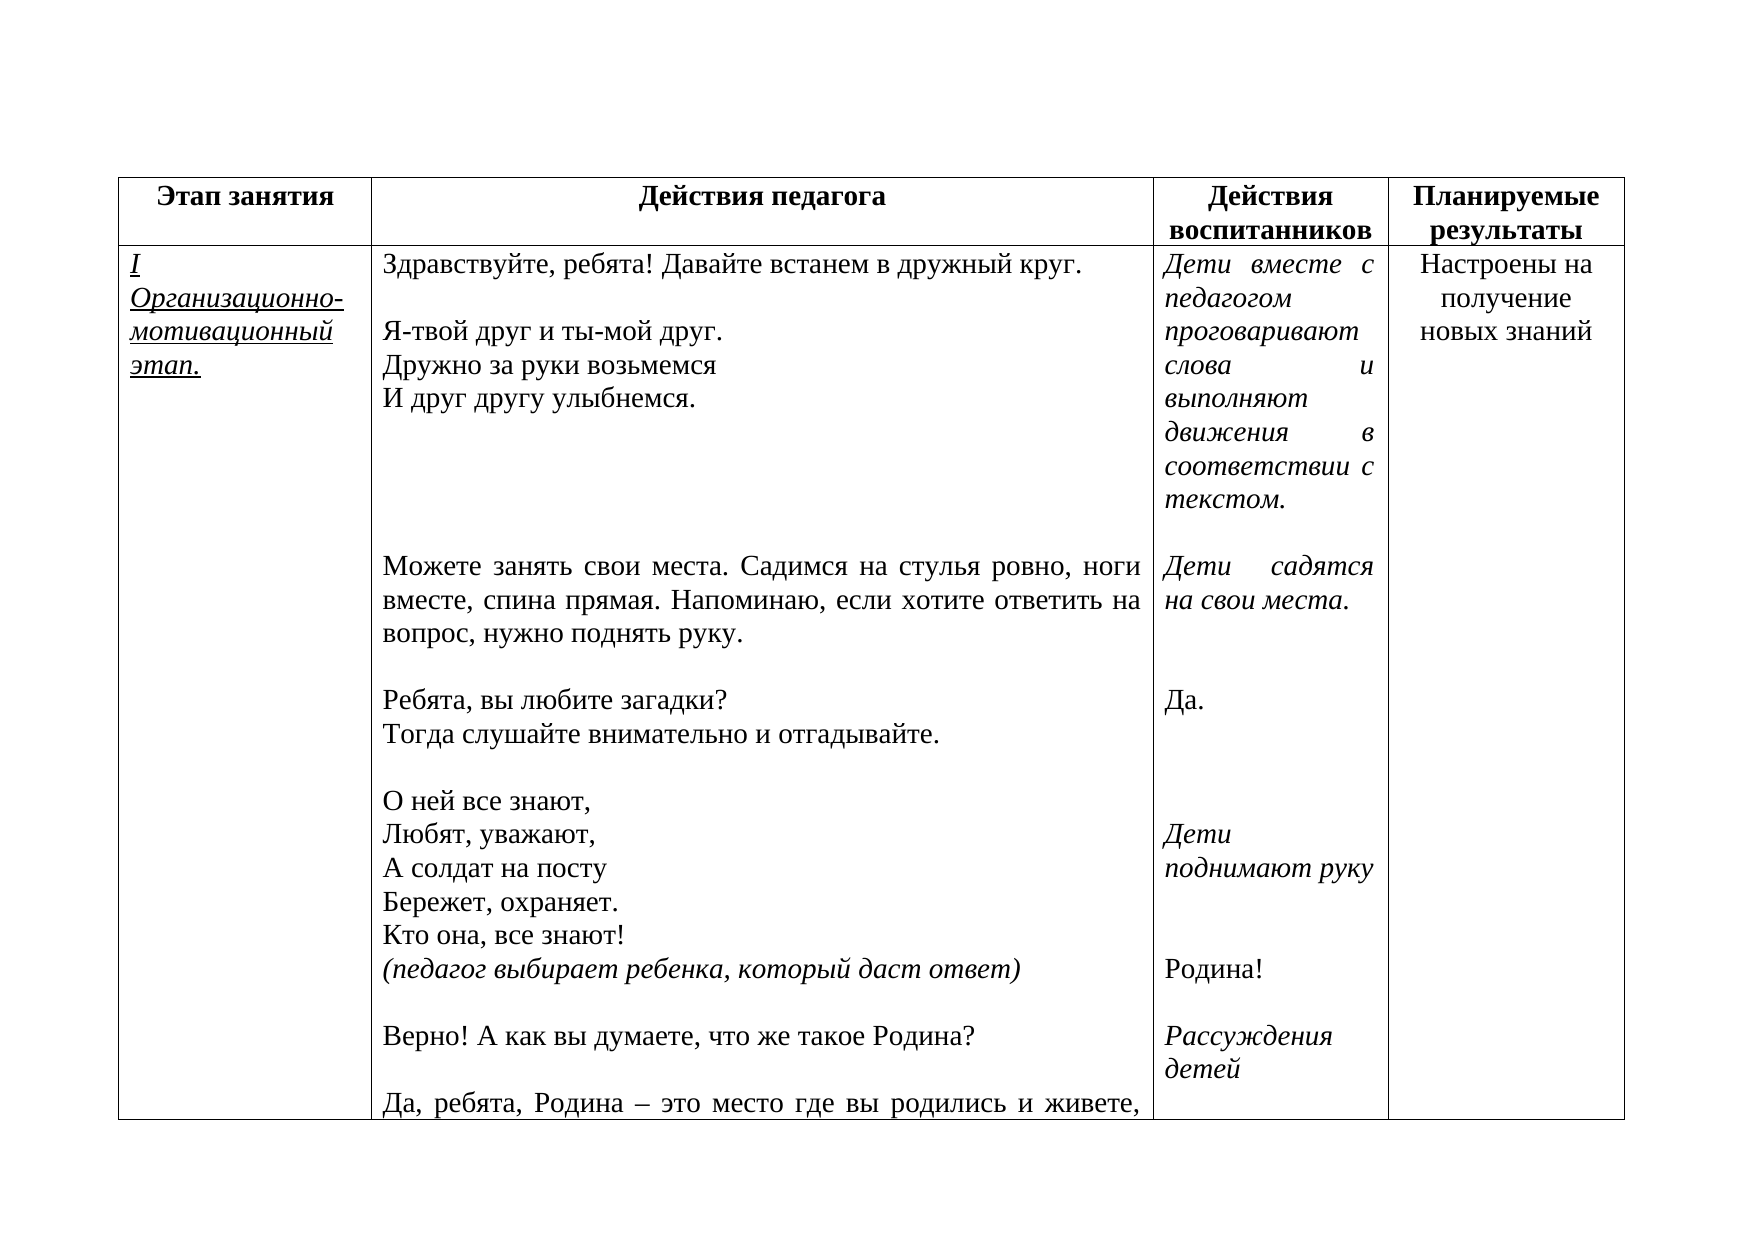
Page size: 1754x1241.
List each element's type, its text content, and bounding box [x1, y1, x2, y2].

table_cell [1154, 246, 1388, 1118]
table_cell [119, 246, 371, 1118]
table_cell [1389, 246, 1624, 1118]
table_header Планируемые результаты [1389, 178, 1624, 245]
table_header Действия воспитанников [1154, 178, 1388, 245]
table_header Этап занятия [119, 178, 371, 245]
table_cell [372, 246, 1153, 1118]
table_header Действия педагога [372, 178, 1153, 245]
